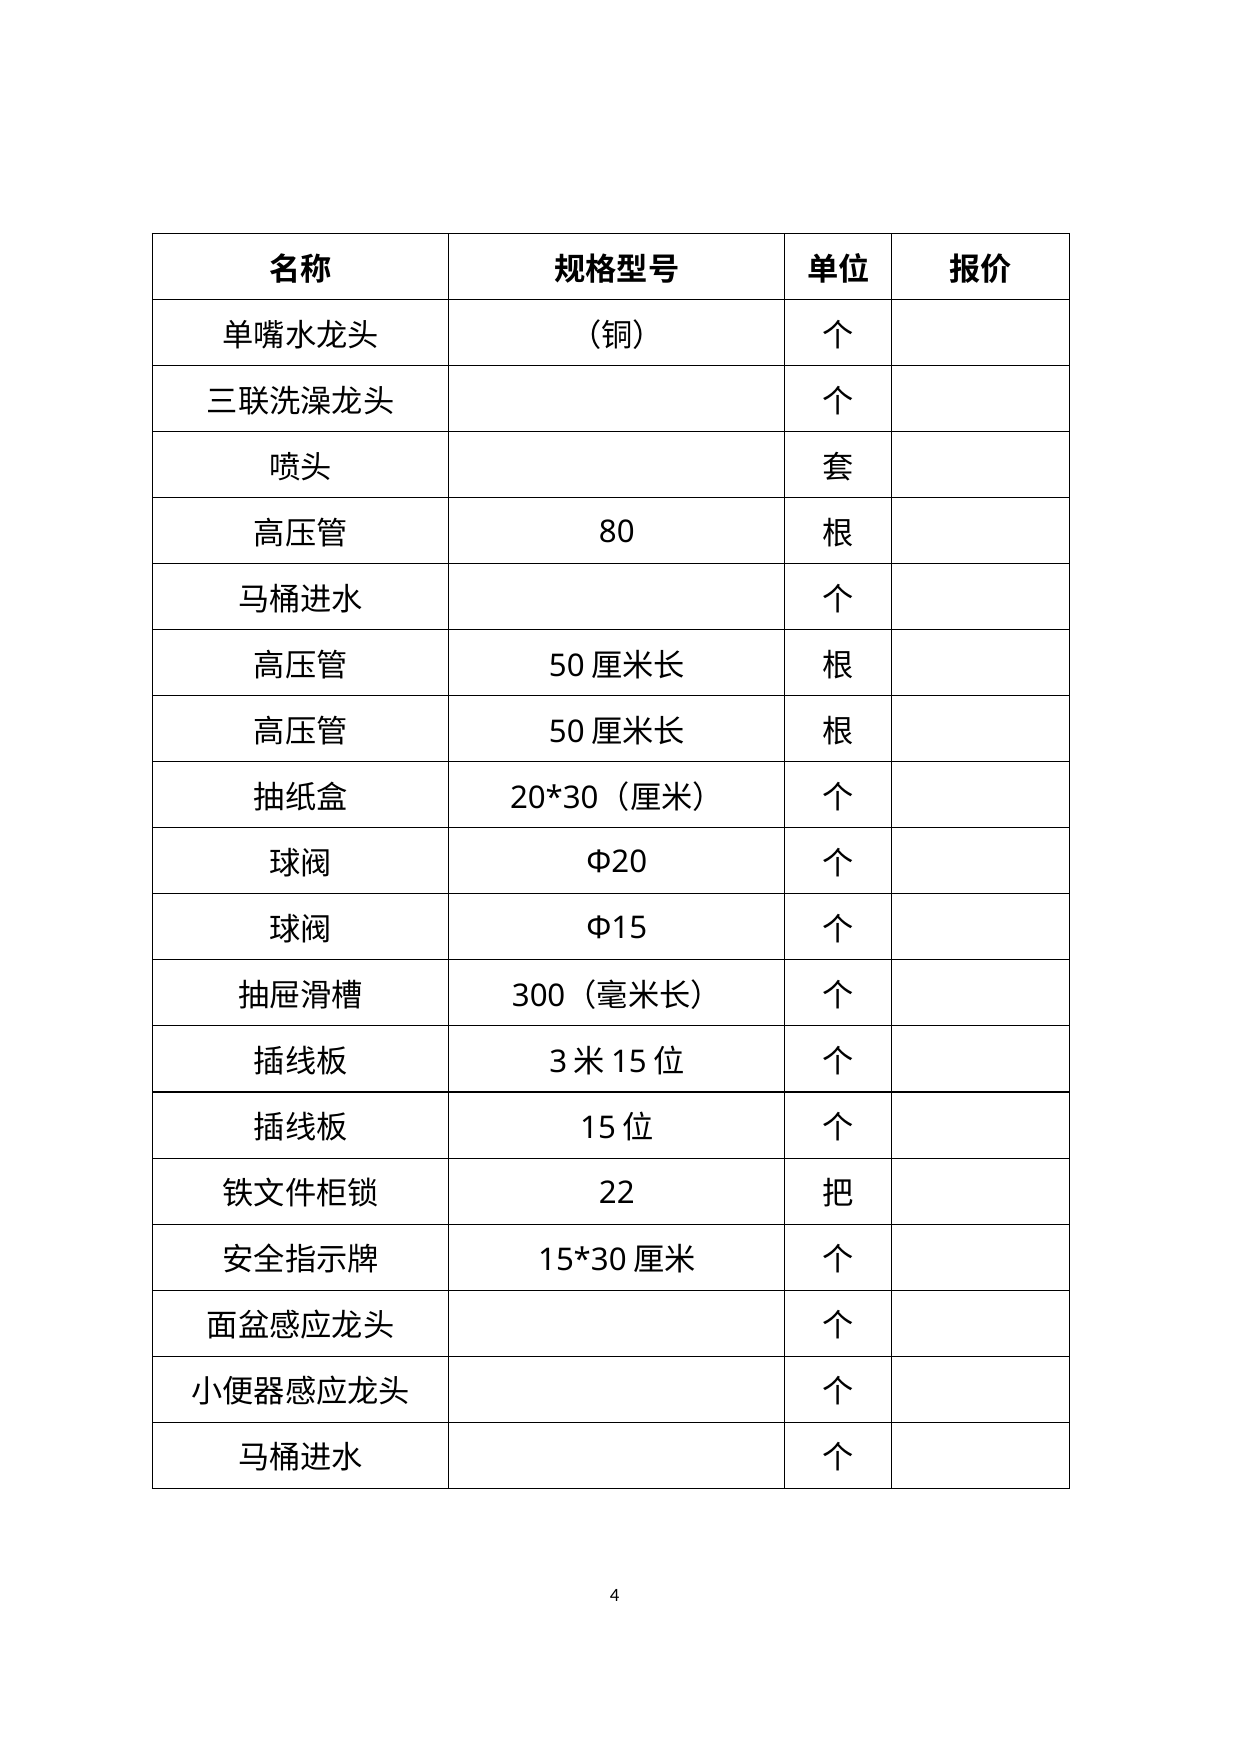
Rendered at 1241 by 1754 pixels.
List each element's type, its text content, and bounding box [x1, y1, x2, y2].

table_header 报价 [892, 234, 1069, 299]
table_cell 个 [785, 1291, 891, 1356]
table_cell 3米15位 [449, 1026, 784, 1091]
table_cell 个 [785, 366, 891, 431]
table_cell 个 [785, 564, 891, 629]
table_cell 个 [785, 1026, 891, 1091]
table_cell 个 [785, 894, 891, 959]
table_cell 高压管 [153, 498, 448, 563]
table_cell [449, 1423, 784, 1488]
table_cell [449, 564, 784, 629]
table_cell 高压管 [153, 696, 448, 761]
table_cell [449, 1291, 784, 1356]
table_cell 个 [785, 1093, 891, 1157]
table_cell [449, 366, 784, 431]
table_cell 套 [785, 432, 891, 497]
table_cell 抽纸盒 [153, 762, 448, 827]
table_cell [892, 960, 1069, 1025]
table_cell 根 [785, 696, 891, 761]
table_header 单位 [785, 234, 891, 299]
table_cell 80 [449, 498, 784, 563]
table_cell 单嘴水龙头 [153, 300, 448, 365]
table_cell [892, 564, 1069, 629]
table_cell Ф20 [449, 828, 784, 893]
table_cell [892, 828, 1069, 893]
table_cell [892, 630, 1069, 695]
table_cell 马桶进水 [153, 564, 448, 629]
table_cell 三联洗澡龙头 [153, 366, 448, 431]
table_cell 插线板 [153, 1026, 448, 1091]
table_cell 安全指示牌 [153, 1225, 448, 1289]
table_cell 个 [785, 300, 891, 365]
table_cell [892, 1423, 1069, 1488]
table_cell Ф15 [449, 894, 784, 959]
table_cell [892, 696, 1069, 761]
table_cell 15位 [449, 1093, 784, 1157]
table_cell [449, 432, 784, 497]
table_cell 个 [785, 1357, 891, 1422]
table_cell [892, 1357, 1069, 1422]
table_cell [892, 432, 1069, 497]
table_cell [449, 1357, 784, 1422]
table_cell 小便器感应龙头 [153, 1357, 448, 1422]
table_cell 20*30（厘米） [449, 762, 784, 827]
table_cell [892, 762, 1069, 827]
table_cell 把 [785, 1159, 891, 1223]
table_cell 15*30厘米 [449, 1225, 784, 1289]
table_cell 个 [785, 960, 891, 1025]
table_cell 马桶进水 [153, 1423, 448, 1488]
table_cell 个 [785, 828, 891, 893]
table_cell 个 [785, 762, 891, 827]
table_cell [892, 366, 1069, 431]
table_cell 球阀 [153, 894, 448, 959]
table_cell 300（毫米长） [449, 960, 784, 1025]
table_cell 个 [785, 1423, 891, 1488]
table_cell 喷头 [153, 432, 448, 497]
table_cell [892, 894, 1069, 959]
table_cell 铁文件柜锁 [153, 1159, 448, 1223]
table_cell 面盆感应龙头 [153, 1291, 448, 1356]
table_header 规格型号 [449, 234, 784, 299]
table_cell 抽屉滑槽 [153, 960, 448, 1025]
table_header 名称 [153, 234, 448, 299]
table_cell [892, 1026, 1069, 1091]
table_cell [892, 1225, 1069, 1289]
table_cell 50厘米长 [449, 630, 784, 695]
table_cell 根 [785, 498, 891, 563]
table_cell 根 [785, 630, 891, 695]
table_cell [892, 300, 1069, 365]
table_cell 50厘米长 [449, 696, 784, 761]
table_cell 插线板 [153, 1093, 448, 1157]
table_cell 球阀 [153, 828, 448, 893]
table_cell [892, 1291, 1069, 1356]
table_cell [892, 498, 1069, 563]
table_cell [892, 1093, 1069, 1157]
table_cell [892, 1159, 1069, 1223]
table_cell 个 [785, 1225, 891, 1289]
table_cell 高压管 [153, 630, 448, 695]
table_cell （铜） [449, 300, 784, 365]
table_cell 22 [449, 1159, 784, 1223]
